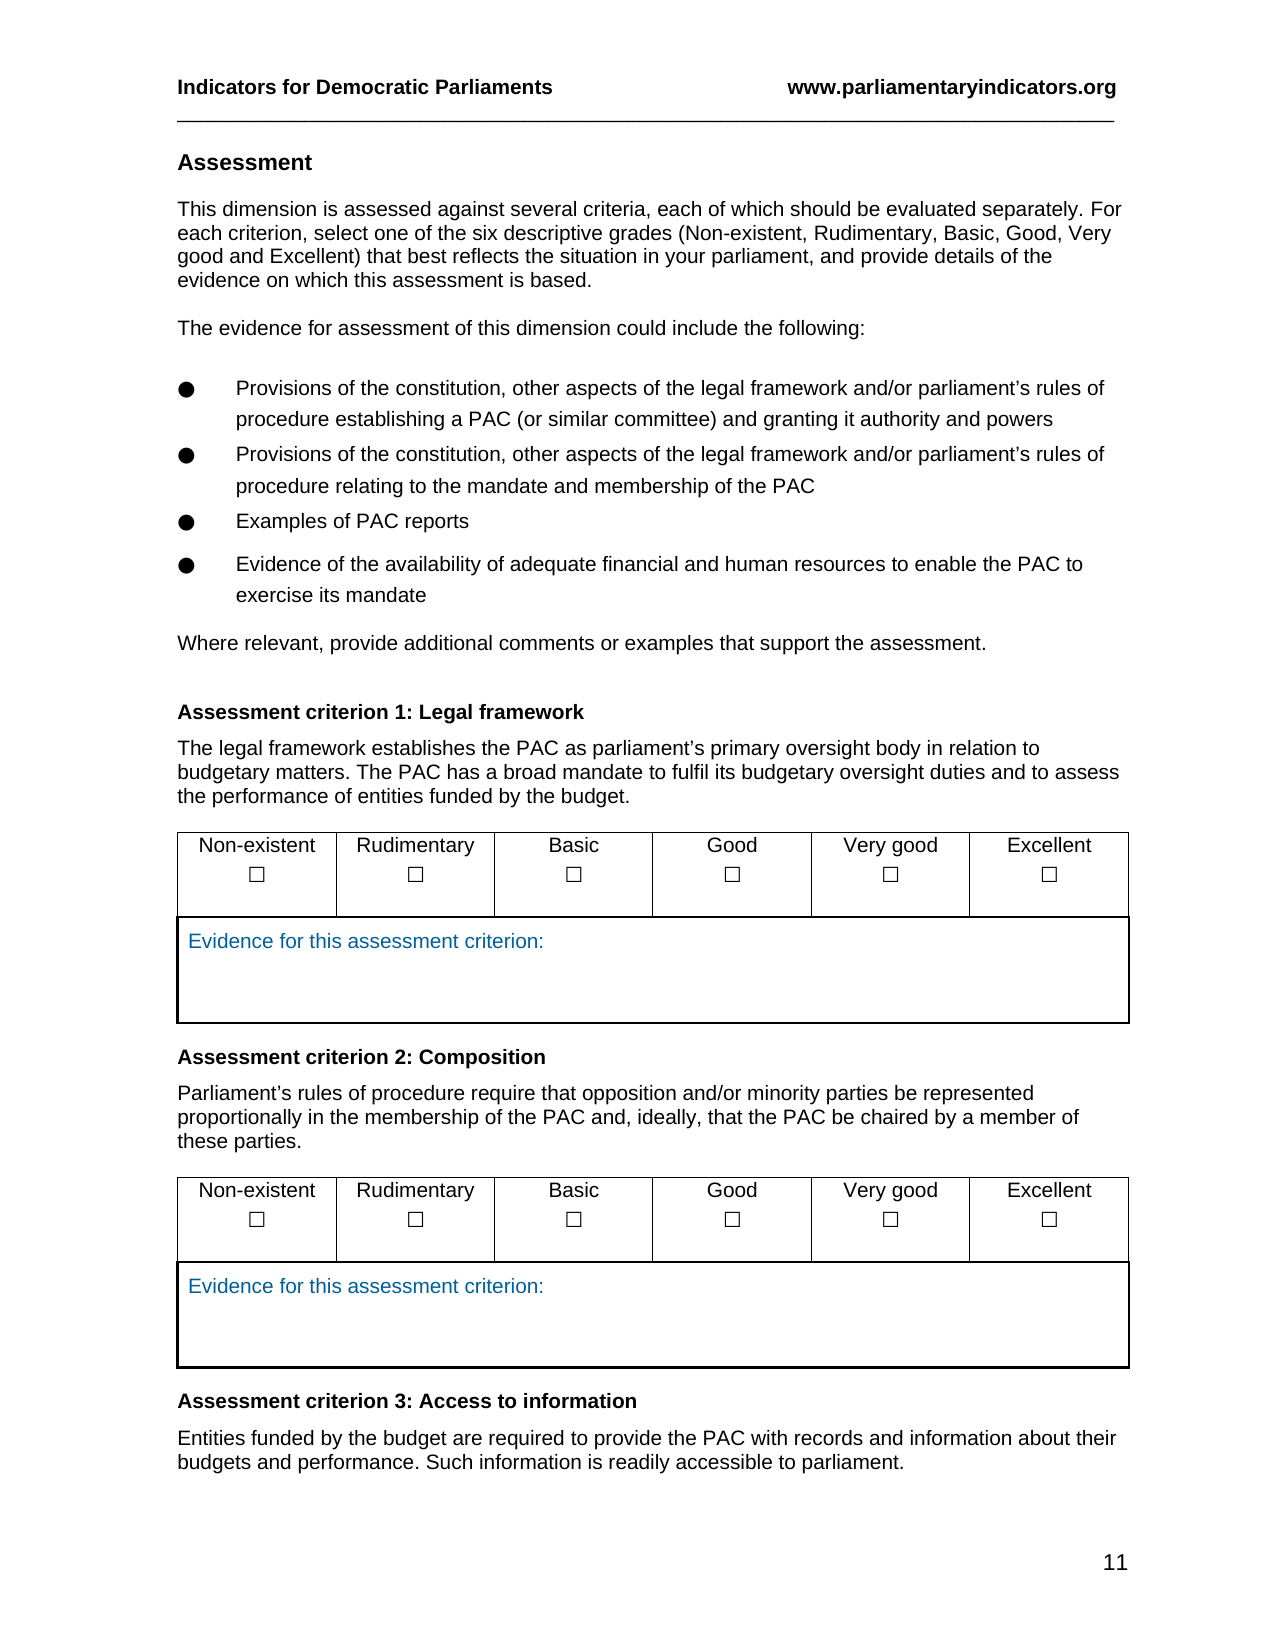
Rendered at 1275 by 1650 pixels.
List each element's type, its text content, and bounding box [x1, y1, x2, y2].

table_header Non-existent [178, 1178, 336, 1261]
table_header Very good [812, 833, 969, 916]
table_header Excellent [970, 1178, 1128, 1261]
list Provisions of the constitution, other aspects of the legal framework and/or parliament’s rules of procedure relating to the mandate and membership of the PAC [177, 431, 1128, 497]
list Evidence of the availability of adequate financial and human resources to enable the PAC to exercise its mandate [177, 540, 1128, 607]
table_header Basic [495, 1178, 652, 1261]
table_header Excellent [970, 833, 1128, 916]
subtitle Assessment criterion 3: Access to information [177, 1389, 1128, 1413]
text This dimension is assessed against several criteria, each of which should be evaluated separately. For each criterion, select one of the six descriptive grades (Non-existent, Rudimentary, Basic, Good, Very good and Excellent) that best reflects the situation in your parliament, and provide details of the evidence on which this assessment is based. [177, 196, 1128, 292]
subtitle Assessment criterion 1: Legal framework [177, 699, 1128, 723]
title Assessment [177, 149, 1128, 176]
table_header Very good [812, 1178, 969, 1261]
text Entities funded by the budget are required to provide the PAC with records and information about their budgets and performance. Such information is readily accessible to parliament. [177, 1426, 1128, 1474]
list Provisions of the constitution, other aspects of the legal framework and/or parliament’s rules of procedure establishing a PAC (or similar committee) and granting it authority and powers [177, 364, 1128, 431]
table_cell Evidence for this assessment criterion: [179, 918, 1128, 1022]
table_header Good [653, 1178, 811, 1261]
table_header Rudimentary [337, 833, 494, 916]
list Examples of PAC reports [177, 497, 1128, 540]
table_header Good [653, 833, 811, 916]
text Where relevant, provide additional comments or examples that support the assessment. [177, 631, 1128, 655]
text The legal framework establishes the PAC as parliament’s primary oversight body in relation to budgetary matters. The PAC has a broad mandate to fulfil its budgetary oversight duties and to assess the performance of entities funded by the budget. [177, 736, 1128, 808]
table_header Rudimentary [337, 1178, 494, 1261]
table_header Basic [495, 833, 652, 916]
table_cell Evidence for this assessment criterion: [179, 1263, 1128, 1366]
subtitle Assessment criterion 2: Composition [177, 1044, 1128, 1068]
text Parliament’s rules of procedure require that opposition and/or minority parties be represented proportionally in the membership of the PAC and, ideally, that the PAC be chaired by a member of these parties. [177, 1081, 1128, 1153]
table_header Non-existent [178, 833, 336, 916]
text The evidence for assessment of this dimension could include the following: [177, 316, 1128, 340]
